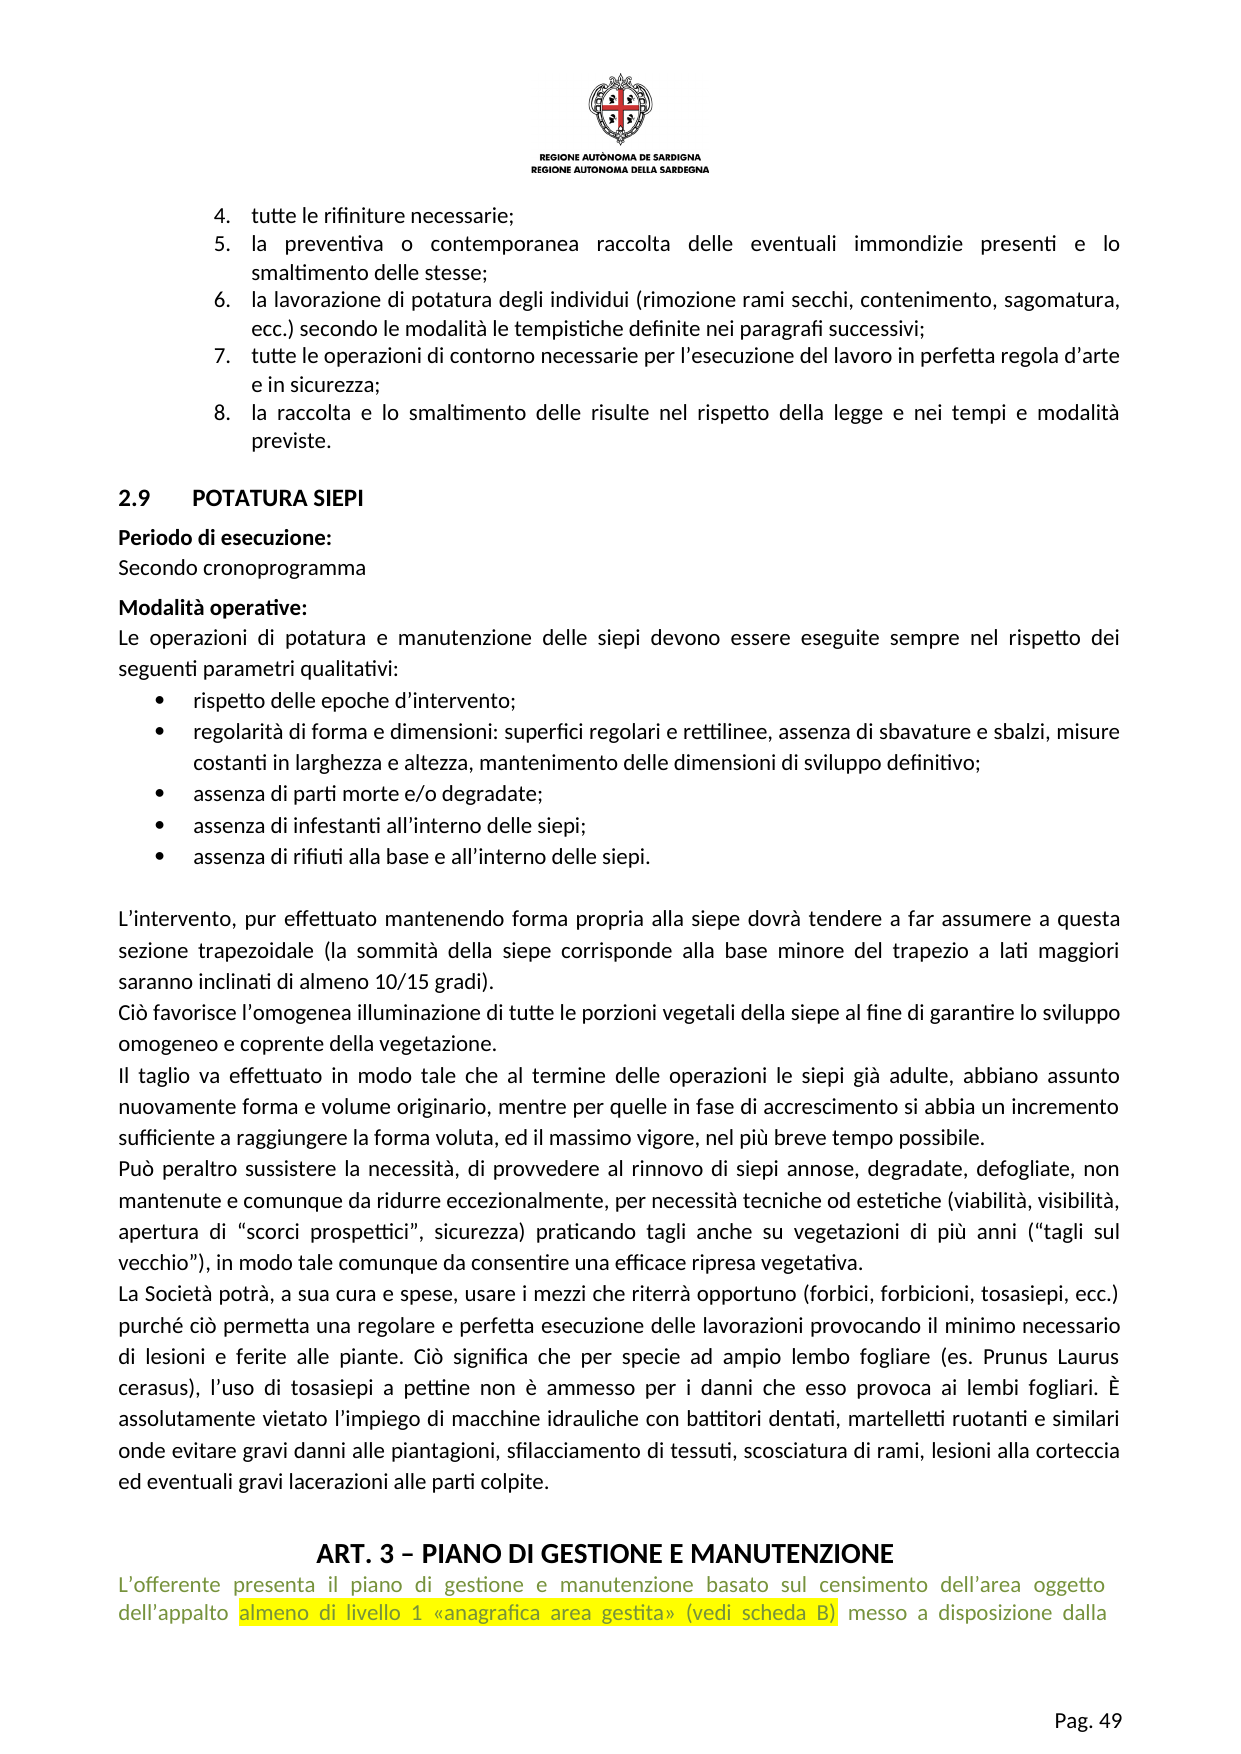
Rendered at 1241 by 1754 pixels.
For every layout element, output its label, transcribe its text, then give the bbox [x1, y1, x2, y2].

picture [531, 73, 710, 173]
list la raccolta e lo smaltimento delle risulte nel rispetto della legge e nei tempi e modalità previste. [213, 398, 1122, 454]
text La Società potrà, a sua cura e spese, usare i mezzi che riterrà opportuno (forbici, forbicioni, tosasiepi, ecc.) purché ciò permetta una regolare e perfetta esecuzione delle lavorazioni provocando il minimo necessario di lesioni e ferite alle piante. Ciò significa che per specie ad ampio lembo fogliare (es. Prunus Laurus cerasus), l’uso di tosasiepi a pettine non è ammesso per i danni che esso provoca ai lembi fogliari. È assolutamente vietato l’impiego di macchine idrauliche con battitori dentati, martelletti ruotanti e similari onde evitare gravi danni alle piantagioni, sfilacciamento di tessuti, scosciatura di rami, lesioni alla corteccia ed eventuali gravi lacerazioni alle parti colpite. [118, 1277, 1122, 1496]
list regolarità di forma e dimensioni: superfici regolari e rettilinee, assenza di sbavature e sbalzi, misure costanti in larghezza e altezza, mantenimento delle dimensioni di sviluppo definitivo; [156, 714, 1122, 777]
text Può peraltro sussistere la necessità, di provvedere al rinnovo di siepi annose, degradate, defogliate, non mantenute e comunque da ridurre eccezionalmente, per necessità tecniche od estetiche (viabilità, visibilità, apertura di “scorci prospettici”, sicurezza) praticando tagli anche su vegetazioni di più anni (“tagli sul vecchio”), in modo tale comunque da consentire una efficace ripresa vegetativa. [118, 1152, 1122, 1277]
text Il taglio va effettuato in modo tale che al termine delle operazioni le siepi già adulte, abbiano assunto nuovamente forma e volume originario, mentre per quelle in fase di accrescimento si abbia un incremento sufficiente a raggiungere la forma voluta, ed il massimo vigore, nel più breve tempo possibile. [118, 1058, 1122, 1152]
text Periodo di esecuzione: [118, 525, 1122, 551]
list tutte le rifiniture necessarie; [213, 202, 1122, 229]
list la lavorazione di potatura degli individui (rimozione rami secchi, contenimento, sagomatura, ecc.) secondo le modalità le tempistiche definite nei paragrafi successivi; [213, 286, 1122, 342]
text L’intervento, pur effettuato mantenendo forma propria alla siepe dovrà tendere a far assumere a questa sezione trapezoidale (la sommità della siepe corrisponde alla base minore del trapezio a lati maggiori saranno inclinati di almeno 10/15 gradi). [118, 902, 1122, 996]
text Modalità operative: [118, 594, 1122, 621]
list assenza di infestanti all’interno delle siepi; [156, 808, 1122, 839]
list la preventiva o contemporanea raccolta delle eventuali immondizie presenti e lo smaltimento delle stesse; [213, 229, 1122, 286]
subtitle ART. 3 – PIANO DI GESTIONE E MANUTENZIONE [118, 1535, 1092, 1570]
list rispetto delle epoche d’intervento; [156, 683, 1122, 714]
text Ciò favorisce l’omogenea illuminazione di tutte le porzioni vegetali della siepe al fine di garantire lo sviluppo omogeneo e coprente della vegetazione. [118, 996, 1122, 1058]
list assenza di rifiuti alla base e all’interno delle siepi. [156, 839, 1122, 871]
list assenza di parti morte e/o degradate; [156, 777, 1122, 808]
text Le operazioni di potatura e manutenzione delle siepi devono essere eseguite sempre nel rispetto dei seguenti parametri qualitativi: [118, 621, 1122, 683]
subtitle 2.9 POTATURA SIEPI [118, 482, 1122, 512]
list tutte le operazioni di contorno necessarie per l’esecuzione del lavoro in perfetta regola d’arte e in sicurezza; [213, 342, 1122, 398]
text Secondo cronoprogramma [118, 551, 1122, 582]
